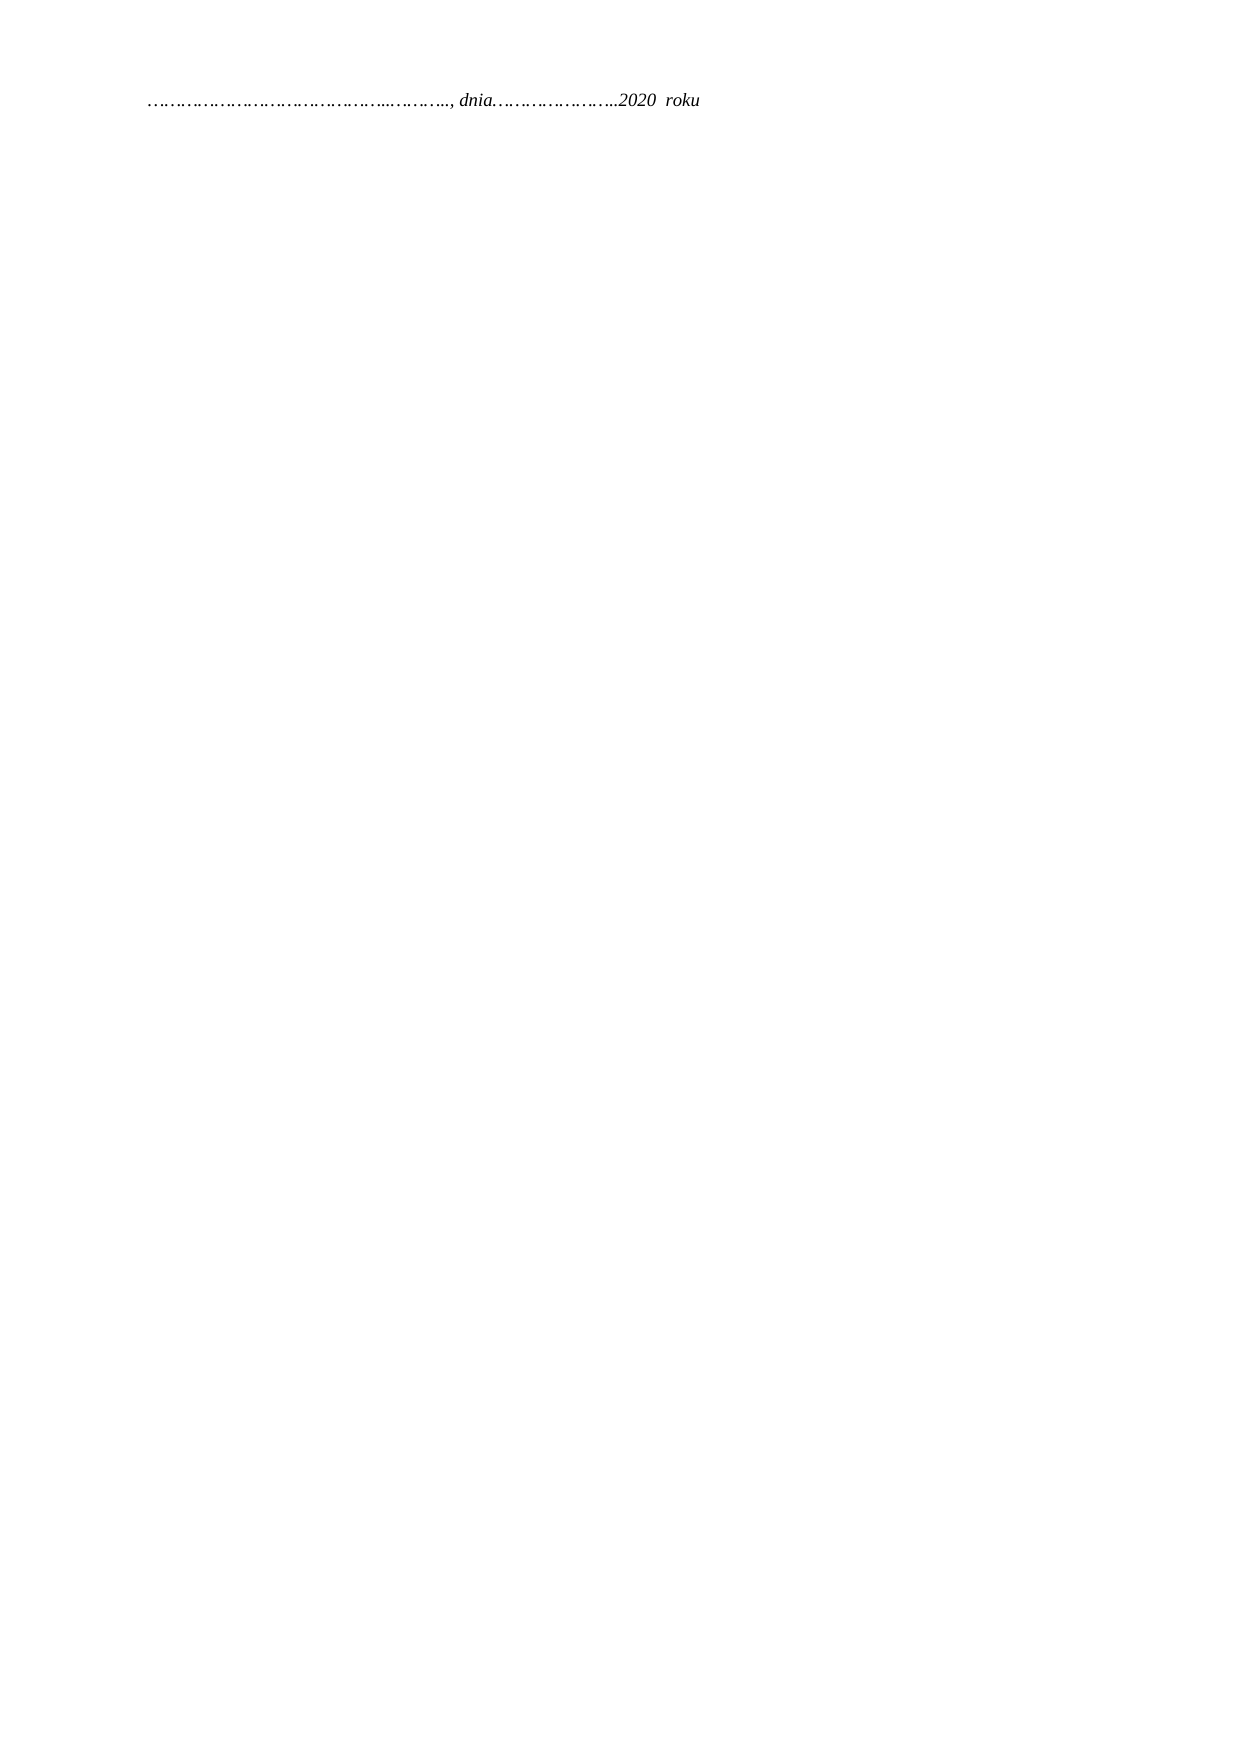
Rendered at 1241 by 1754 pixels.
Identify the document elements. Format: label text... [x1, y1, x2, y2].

text ……………………………………..……….., dnia…………………..2020 roku [148, 89, 1093, 110]
